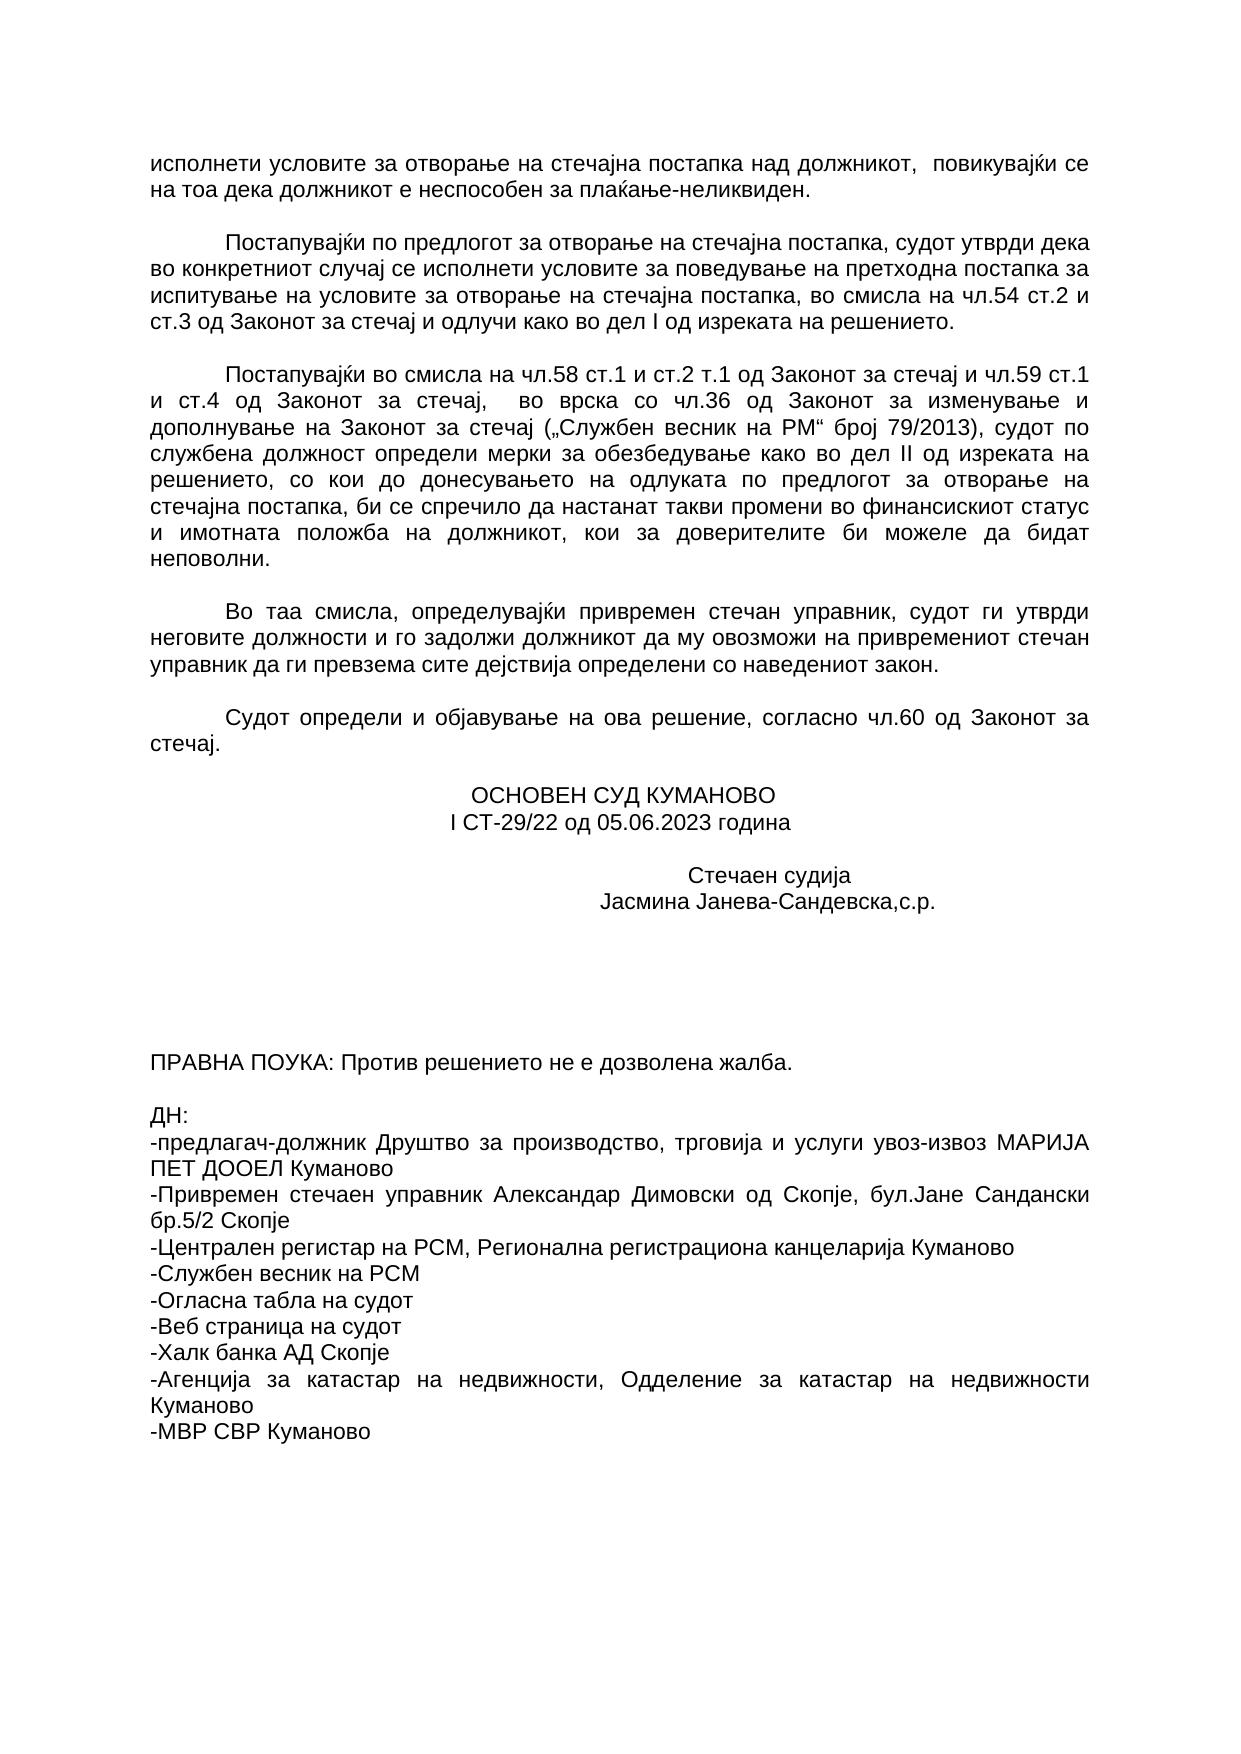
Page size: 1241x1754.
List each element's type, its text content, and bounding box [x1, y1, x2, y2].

text Јасмина Јанева-Сандевска,с.р. [150, 888, 1090, 914]
text -Агенција за катастар на недвижности, Одделение за катастар на недвижности Куманово [150, 1366, 1090, 1418]
text Судот определи и објавување на ова решение, согласно чл.60 од Законот за стечај. [150, 703, 1090, 756]
text Стечаен судија [150, 862, 1090, 888]
text I СТ-29/22 од 05.06.2023 година [150, 809, 1090, 835]
text Во таа смисла, определувајќи привремен стечан управник, судот ги утврди неговите должности и го задолжи должникот да му овозможи на привремениот стечан управник да ги превзема сите дејствија определени со наведениот закон. [150, 598, 1090, 677]
text -Централен регистар на РСМ, Регионална регистрациона канцеларија Куманово [150, 1234, 1090, 1260]
text ПРАВНА ПОУКА: Против решението не е дозволена жалба. [150, 1049, 1090, 1076]
text -Веб страница на судот [150, 1313, 1090, 1339]
text -Привремен стечаен управник Александар Димовски од Скопје, бул.Јане Сандански бр.5/2 Скопје [150, 1181, 1090, 1234]
text -предлагач-должник Друштво за производство, трговија и услуги увоз-извоз МАРИЈА ПЕТ ДООЕЛ Куманово [150, 1128, 1090, 1181]
text Постапувајќи во смисла на чл.58 ст.1 и ст.2 т.1 од Законот за стечај и чл.59 ст.1 и ст.4 од Законот за стечај, во врска со чл.36 од Законот за изменување и дополнување на Законот за стечај („Службен весник на РМ“ број 79/2013), судот по службена должност определи мерки за обезбедување како во дел II од изреката на решението, со кои до донесувањето на одлуката по предлогот за отворање на стечајна постапка, би се спречило да настанат такви промени во финансискиот статус и имотната положба на должникот, кои за доверителите би можеле да бидат неповолни. [150, 361, 1090, 572]
text ОСНОВЕН СУД КУМАНОВО [150, 782, 1090, 809]
text ДН: [150, 1102, 1090, 1128]
text -Огласна табла на судот [150, 1287, 1090, 1313]
text Постапувајќи по предлогот за отворање на стечајна постапка, судот утврди дека во конкретниот случај се исполнети условите за поведување на претходна постапка за испитување на условите за отворање на стечајна постапка, во смисла на чл.54 ст.2 и ст.3 од Законот за стечај и одлучи како во дел I од изреката на решението. [150, 229, 1090, 334]
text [150, 150, 1090, 203]
text -МВР СВР Куманово [150, 1418, 1090, 1445]
text -Халк банка АД Скопје [150, 1339, 1090, 1366]
text -Службен весник на РСМ [150, 1260, 1090, 1287]
